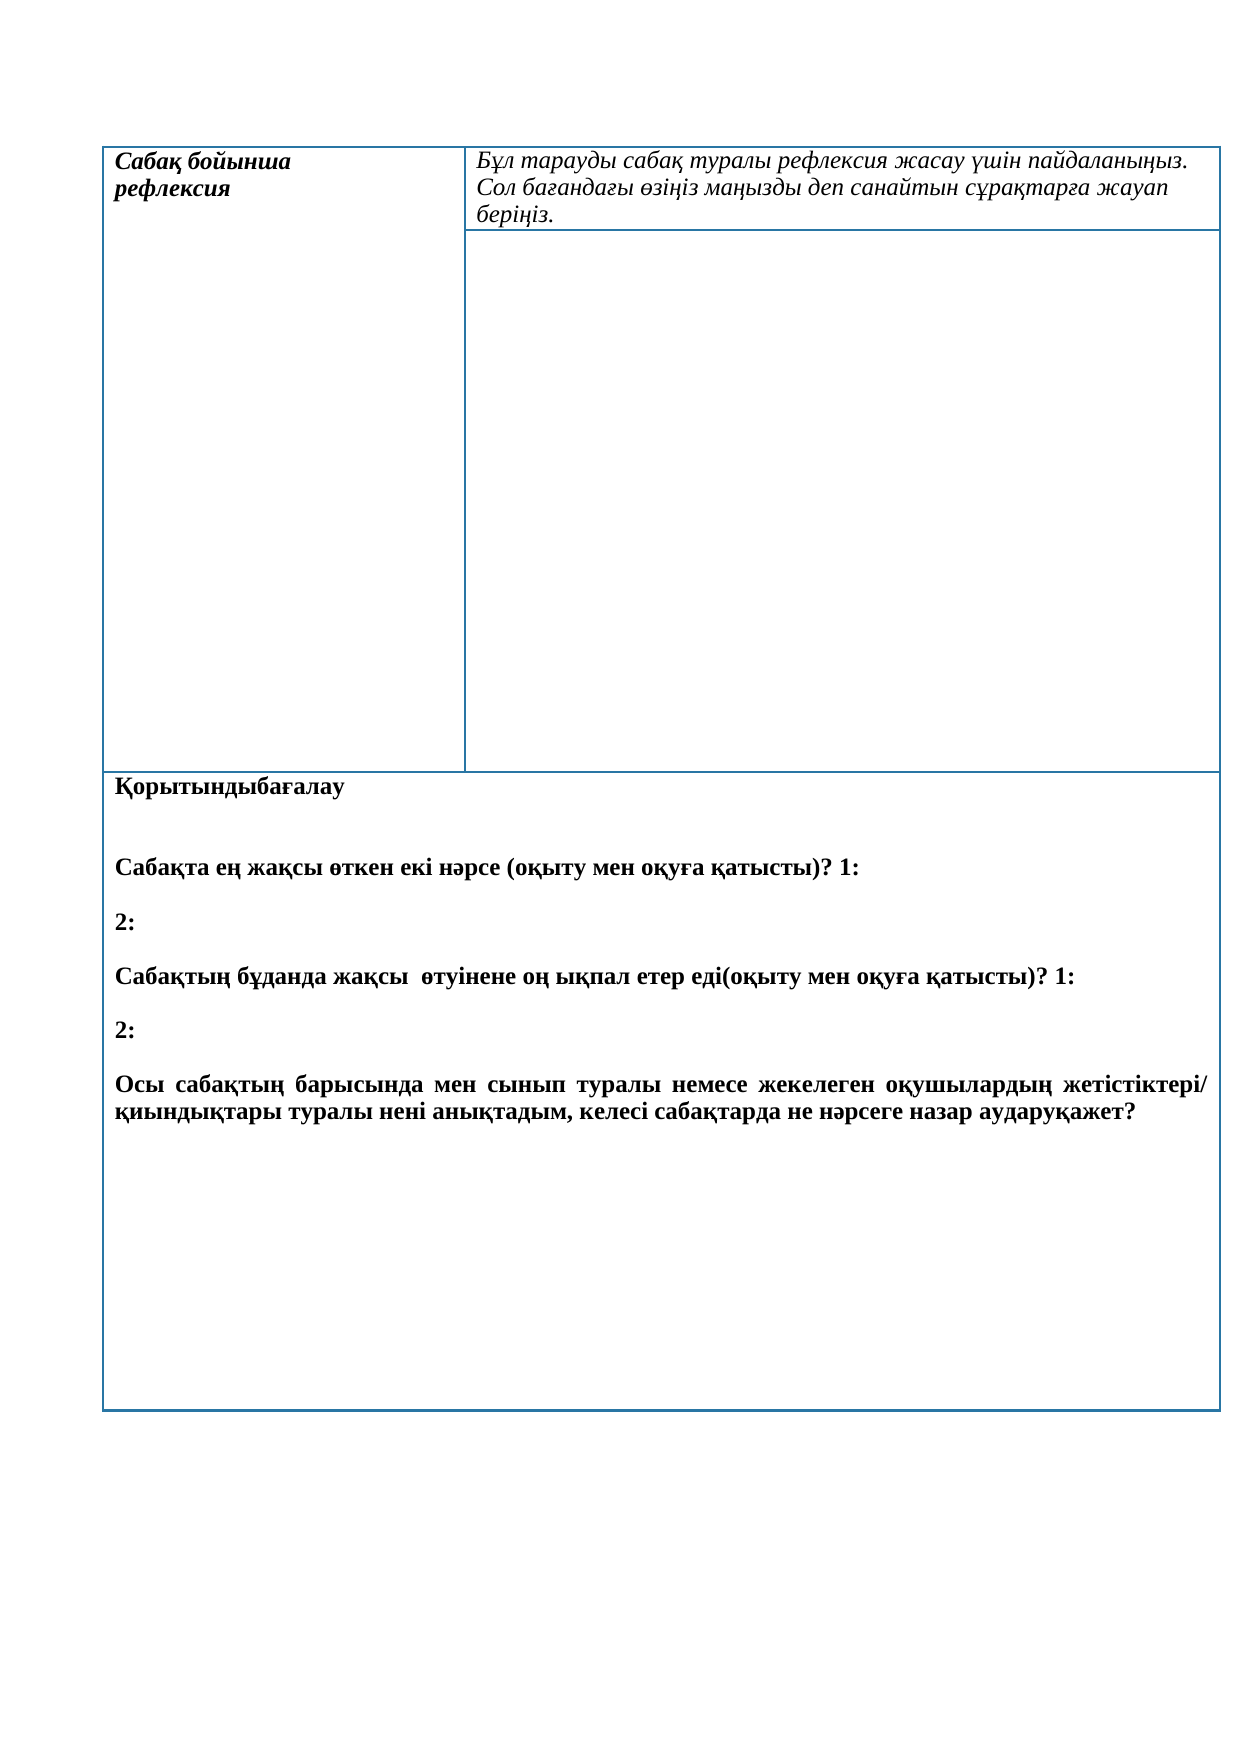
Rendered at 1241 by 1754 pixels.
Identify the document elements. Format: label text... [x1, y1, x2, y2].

table_cell Қорытындыбағалау Сабақта ең жақсы өткен екі нəрсе (оқыту мен оқуға қатысты)? 1: 2: Сабақтың бұданда жақсы өтуінене оң ықпал етер еді(оқыту мен оқуға қатысты)? 1: 2: Осы сабақтың барысында мен сынып туралы немесе жекелеген оқушылардың жетістіктері/ қиындықтары туралы нені анықтадым, келесі сабақтарда не нəрсеге назар аударуқажет? [104, 773, 1219, 1409]
table_header Бұл тарауды сабақ туралы рефлексия жасау үшін пайдаланыңыз. Сол бағандағы өзіңіз маңызды деп санайтын сұрақтарға жауап беріңіз. [466, 148, 1219, 229]
table_header Сабақ бойынша рефлексия [104, 148, 464, 771]
table_cell [466, 231, 1219, 771]
